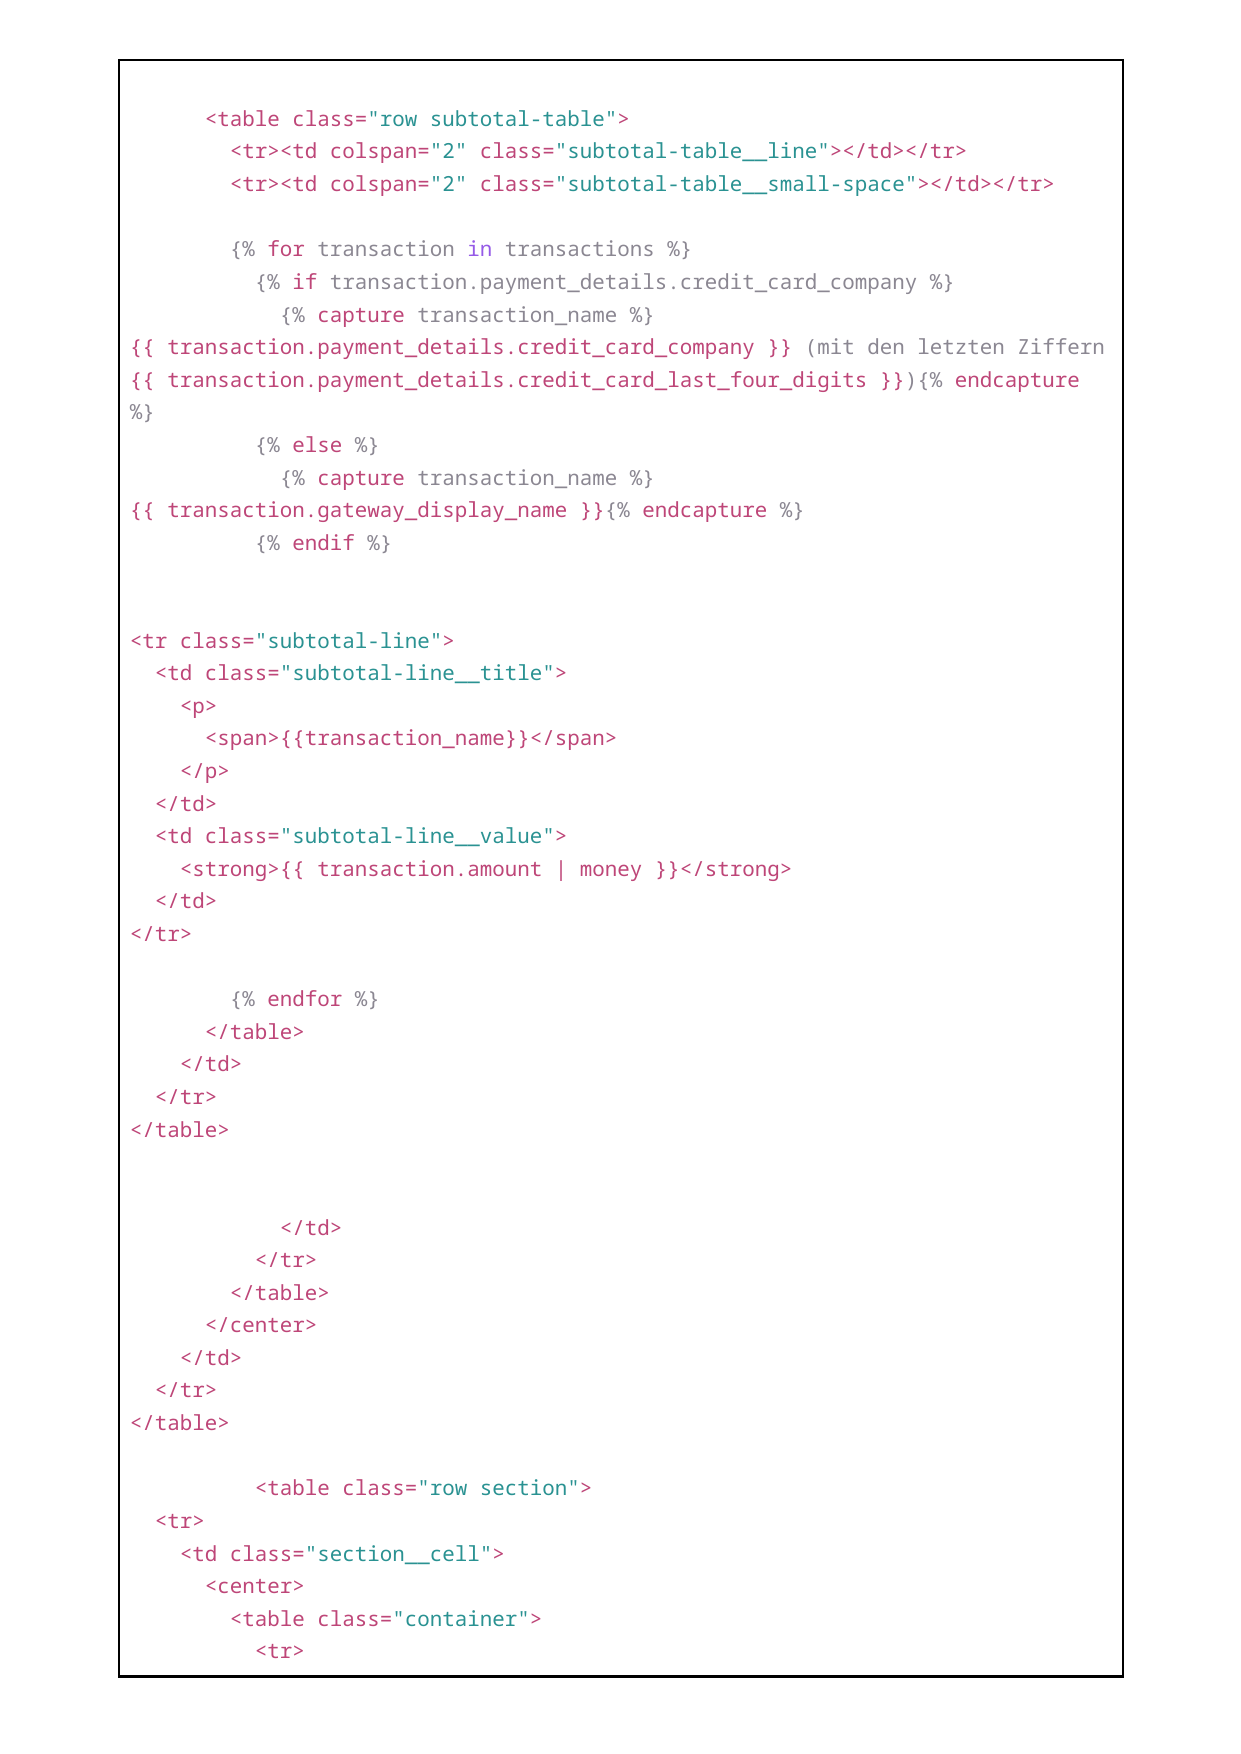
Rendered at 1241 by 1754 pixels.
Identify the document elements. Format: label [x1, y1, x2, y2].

table_cell [120, 61, 1122, 1675]
